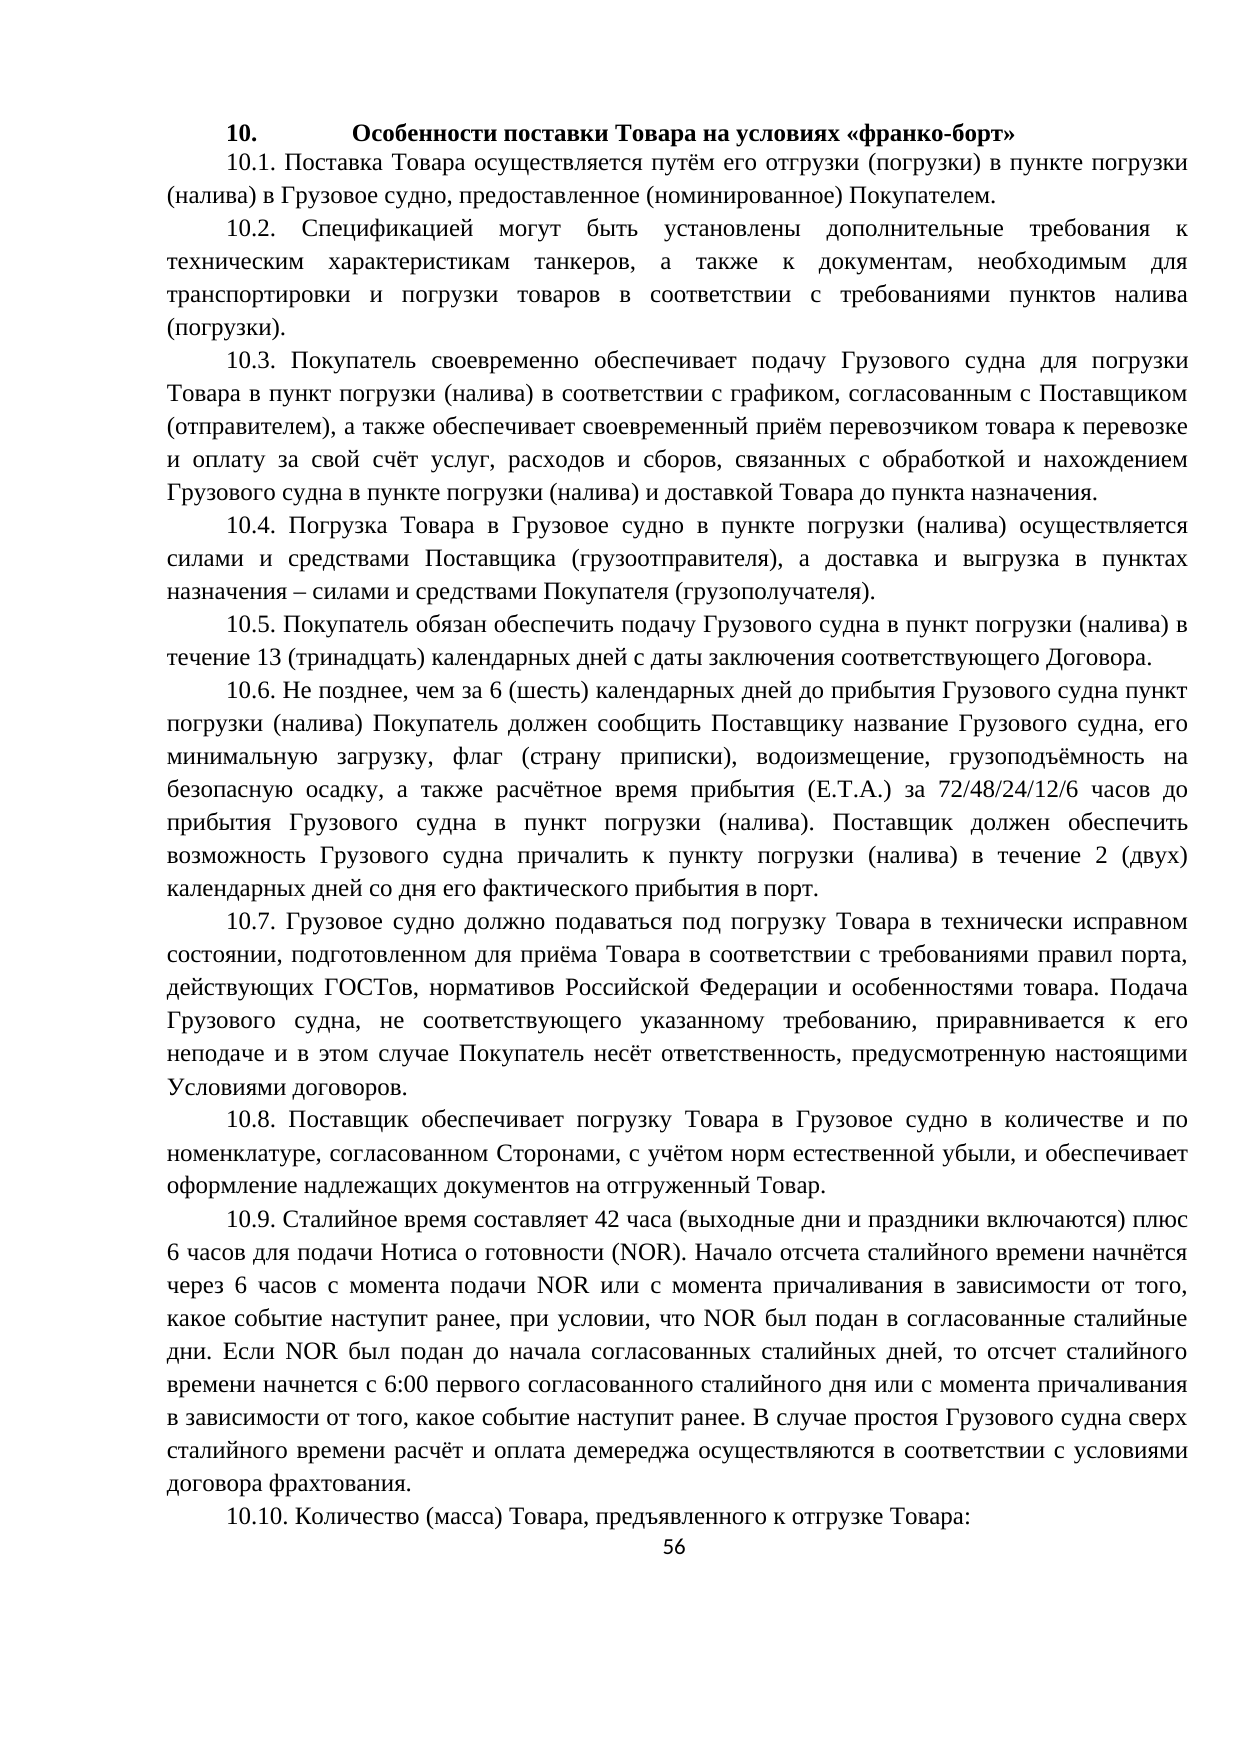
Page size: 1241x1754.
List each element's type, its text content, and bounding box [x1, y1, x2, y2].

text 10.9. Сталийное время составляет 42 часа (выходные дни и праздники включаются) плюс 6 часов для подачи Нотиса о готовности (NOR). Начало отсчета сталийного времени начнётся через 6 часов с момента подачи NOR или с момента причаливания в зависимости от того, какое событие наступит ранее, при условии, что NOR был подан в согласованные сталийные дни. Если NOR был подан до начала согласованных сталийных дней, то отсчет сталийного времени начнется с 6:00 первого согласованного сталийного дня или с момента причаливания в зависимости от того, какое событие наступит ранее. В случае простоя Грузового судна сверх сталийного времени расчёт и оплата демереджа осуществляются в соответствии с условиями договора фрахтования. [167, 1204, 1189, 1497]
list Особенности поставки Товара на условиях «франко-борт» [167, 118, 1189, 147]
text 10.8. Поставщик обеспечивает погрузку Товара в Грузовое судно в количестве и по номенклатуре, согласованном Сторонами, с учётом норм естественной убыли, и обеспечивает оформление надлежащих документов на отгруженный Товар. [167, 1104, 1189, 1199]
text 10.2. Спецификацией могут быть установлены дополнительные требования к техническим характеристикам танкеров, а также к документам, необходимым для транспортировки и погрузки товаров в соответствии с требованиями пунктов налива (погрузки). [167, 213, 1189, 341]
text 10.1. Поставка Товара осуществляется путём его отгрузки (погрузки) в пункте погрузки (налива) в Грузовое судно, предоставленное (номинированное) Покупателем. [167, 147, 1189, 209]
text 10.7. Грузовое судно должно подаваться под погрузку Товара в технически исправном состоянии, подготовленном для приёма Товара в соответствии с требованиями правил порта, действующих ГОСТов, нормативов Российской Федерации и особенностями товара. Подача Грузового судна, не соответствующего указанному требованию, приравнивается к его неподаче и в этом случае Покупатель несёт ответственность, предусмотренную настоящими Условиями договоров. [167, 906, 1189, 1100]
text 10.6. Не позднее, чем за 6 (шесть) календарных дней до прибытия Грузового судна пункт погрузки (налива) Покупатель должен сообщить Поставщику название Грузового судна, его минимальную загрузку, флаг (страну приписки), водоизмещение, грузоподъёмность на безопасную осадку, а также расчётное время прибытия (Е.Т.А.) за 72/48/24/12/6 часов до прибытия Грузового судна в пункт погрузки (налива). Поставщик должен обеспечить возможность Грузового судна причалить к пункту погрузки (налива) в течение 2 (двух) календарных дней со дня его фактического прибытия в порт. [167, 675, 1189, 902]
text 10.4. Погрузка Товара в Грузовое судно в пункте погрузки (налива) осуществляется силами и средствами Поставщика (грузоотправителя), а доставка и выгрузка в пунктах назначения – силами и средствами Покупателя (грузополучателя). [167, 510, 1189, 605]
text 10.3. Покупатель своевременно обеспечивает подачу Грузового судна для погрузки Товара в пункт погрузки (налива) в соответствии с графиком, согласованным с Поставщиком (отправителем), а также обеспечивает своевременный приём перевозчиком товара к перевозке и оплату за свой счёт услуг, расходов и сборов, связанных с обработкой и нахождением Грузового судна в пункте погрузки (налива) и доставкой Товара до пункта назначения. [167, 345, 1189, 506]
text 10.10. Количество (масса) Товара, предъявленного к отгрузке Товара: [167, 1501, 1189, 1529]
text 10.5. Покупатель обязан обеспечить подачу Грузового судна в пункт погрузки (налива) в течение 13 (тринадцать) календарных дней с даты заключения соответствующего Договора. [167, 609, 1189, 671]
